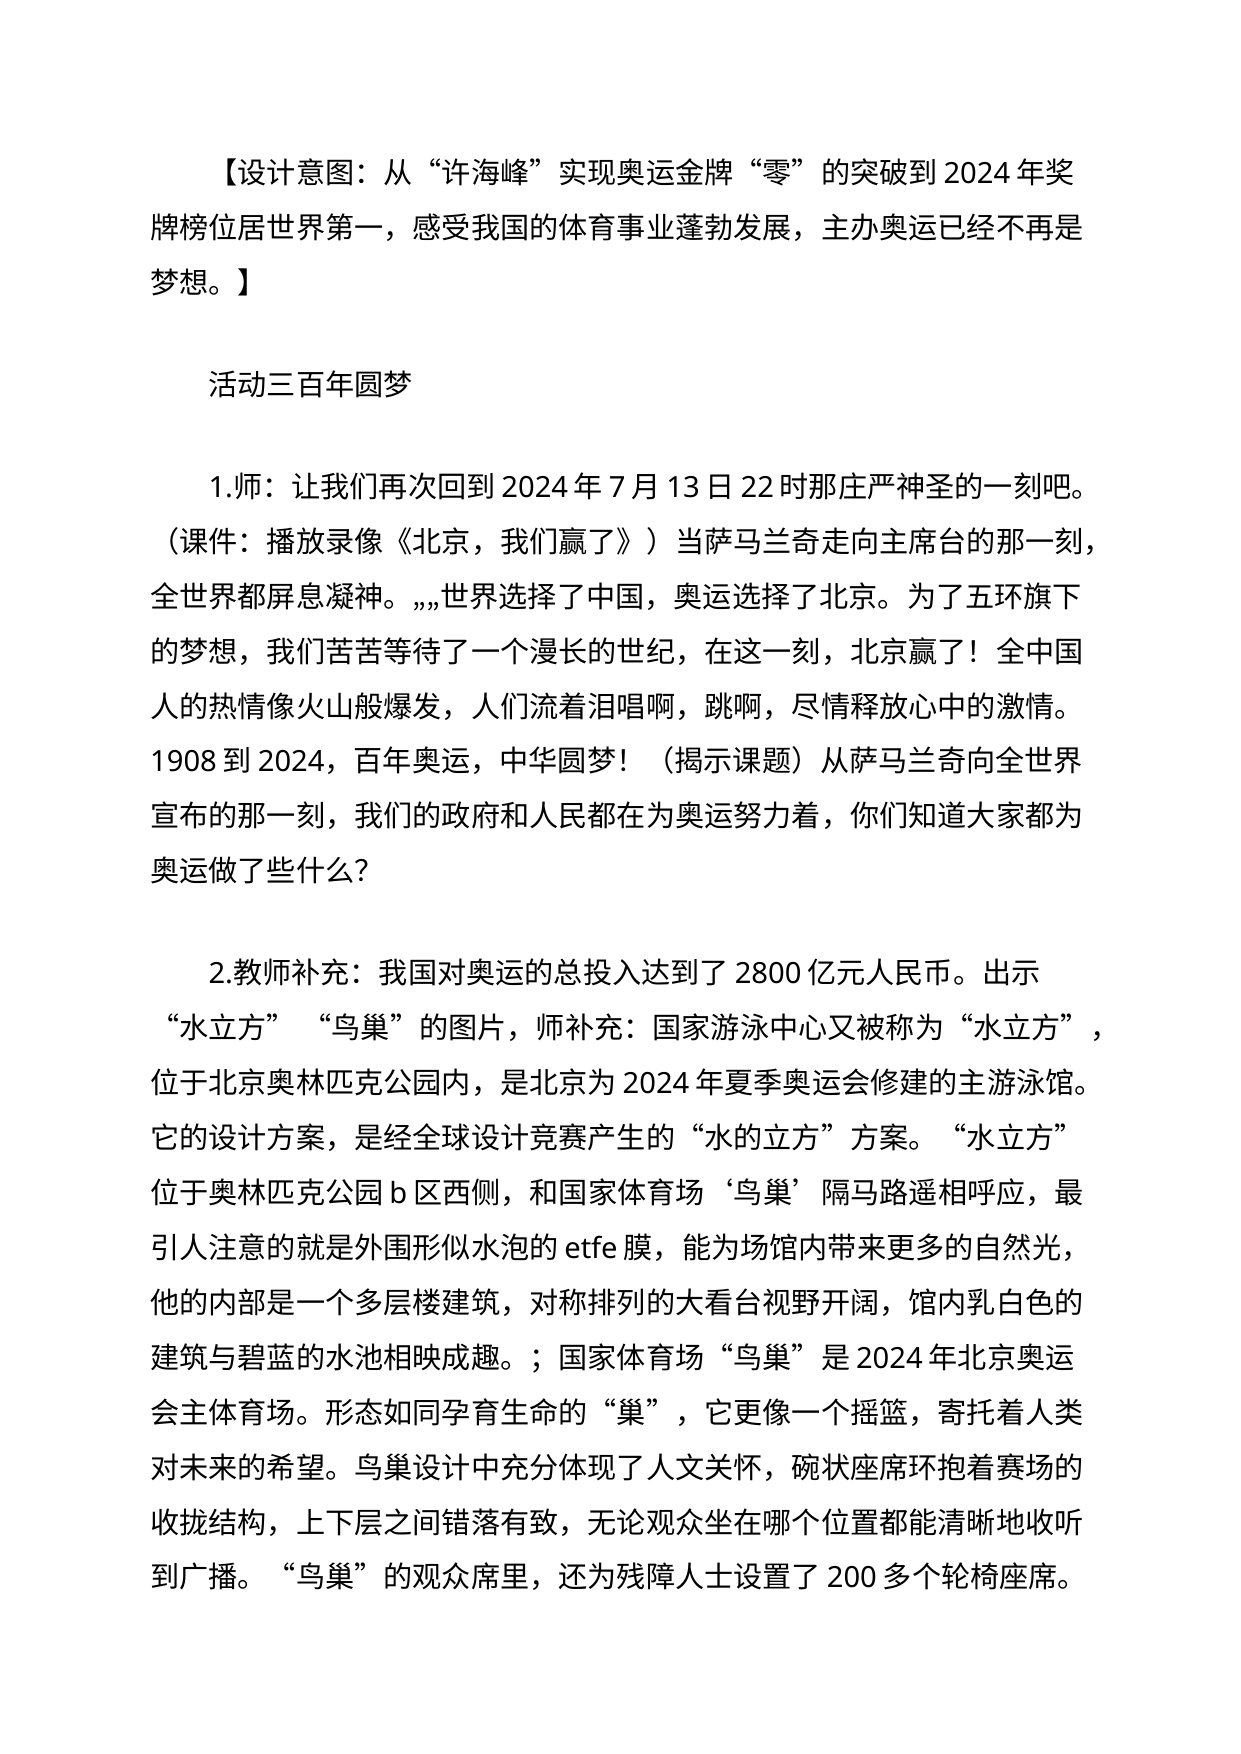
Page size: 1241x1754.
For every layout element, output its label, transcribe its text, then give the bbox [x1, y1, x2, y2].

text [150, 950, 1090, 1596]
text 1.师：让我们再次回到2024年7月13日22时那庄严神圣的一刻吧。（课件：播放录像《北京，我们赢了》）当萨马兰奇走向主席台的那一刻，全世界都屏息凝神。„„世界选择了中国，奥运选择了北京。为了五环旗下的梦想，我们苦苦等待了一个漫长的世纪，在这一刻，北京赢了！全中国人的热情像火山般爆发，人们流着泪唱啊，跳啊，尽情释放心中的激情。1908到2024，百年奥运，中华圆梦！（揭示课题）从萨马兰奇向全世界宣布的那一刻，我们的政府和人民都在为奥运努力着，你们知道大家都为奥运做了些什么？ [150, 463, 1090, 890]
text 活动三百年圆梦 [150, 362, 1090, 404]
text 【设计意图：从“许海峰”实现奥运金牌“零”的突破到2024年奖牌榜位居世界第一，感受我国的体育事业蓬勃发展，主办奥运已经不再是梦想。】 [150, 150, 1090, 302]
